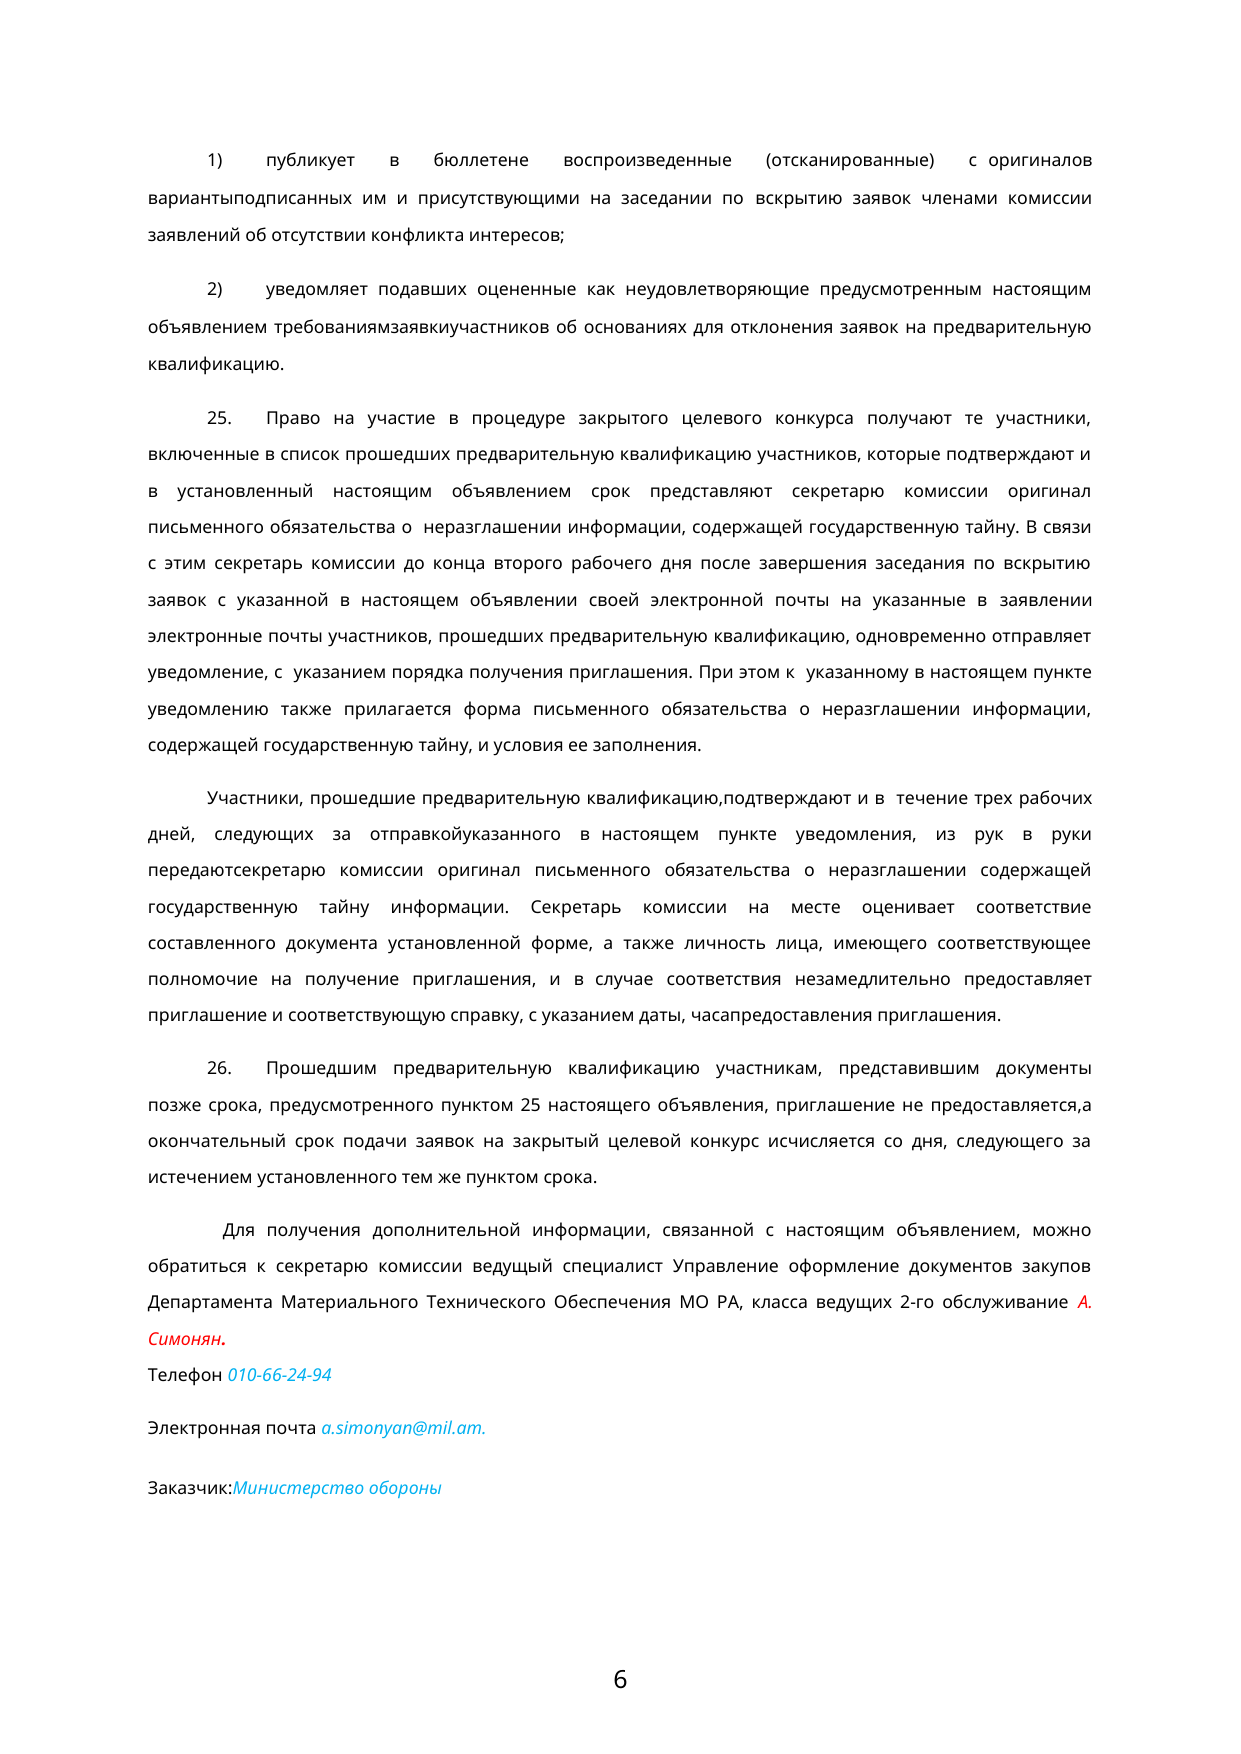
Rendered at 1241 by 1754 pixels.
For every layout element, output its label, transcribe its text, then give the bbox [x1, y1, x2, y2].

text 26. Прошедшим предварительную квалификацию участникам, представившим документы позже срока, предусмотренного пунктом 25 настоящего объявления, приглашение не предоставляется,а окончательный срок подачи заявок на закрытый целевой конкурс исчисляется со дня, следующего за истечением установленного тем же пунктом срока. [148, 1056, 1092, 1189]
text Заказчик:Министерство обороны [148, 1476, 1092, 1500]
text Электронная почта a.simonyan@mil.am. [148, 1415, 1092, 1439]
text 2) уведомляет подавших оцененные как неудовлетворяющие предусмотренным настоящим объявлением требованиямзаявкиучастников об основаниях для отклонения заявок на предварительную квалификацию. [148, 277, 1092, 376]
text Участники, прошедшие предварительную квалификацию,подтверждают и в течение трех рабочих дней, следующих за отправкойуказанного в настоящем пункте уведомления, из рук в руки передаютсекретарю комиссии оригинал письменного обязательства о неразглашении содержащей государственную тайну информации. Секретарь комиссии на месте оценивает соответствие составленного документа установленной форме, а также личность лица, имеющего соответствующее полномочие на получение приглашения, и в случае соответствия незамедлительно предоставляет приглашение и соответствующую справку, с указанием даты, часапредоставления приглашения. [148, 785, 1092, 1027]
text 25. Право на участие в процедуре закрытого целевого конкурса получают те участники, включенные в список прошедших предварительную квалификацию участников, которые подтверждают и в установленный настоящим объявлением срок представляют секретарю комиссии оригинал письменного обязательства о неразглашении информации, содержащей государственную тайну. В связи с этим секретарь комиссии до конца второго рабочего дня после завершения заседания по вскрытию заявок с указанной в настоящем объявлении своей электронной почты на указанные в заявлении электронные почты участников, прошедших предварительную квалификацию, одновременно отправляет уведомление, с указанием порядка получения приглашения. При этом к указанному в настоящем пункте уведомлению также прилагается форма письменного обязательства о неразглашении информации, содержащей государственную тайну, и условия ее заполнения. [148, 406, 1092, 756]
text Телефон 010-66-24-94 [148, 1362, 1092, 1387]
text 1) публикует в бюллетене воспроизведенные (отсканированные) с оригиналов вариантыподписанных им и присутствующими на заседании по вскрытию заявок членами комиссии заявлений об отсутствии конфликта интересов; [148, 148, 1092, 247]
text Для получения дополнительной информации, связанной с настоящим объявлением, можно обратиться к секретарю комиссии ведущый специалист Управление оформление документов закупов Департамента Материального Технического Обеспечения МО РА, класса ведущих 2-го обслуживание A. Симонян. [148, 1217, 1092, 1350]
